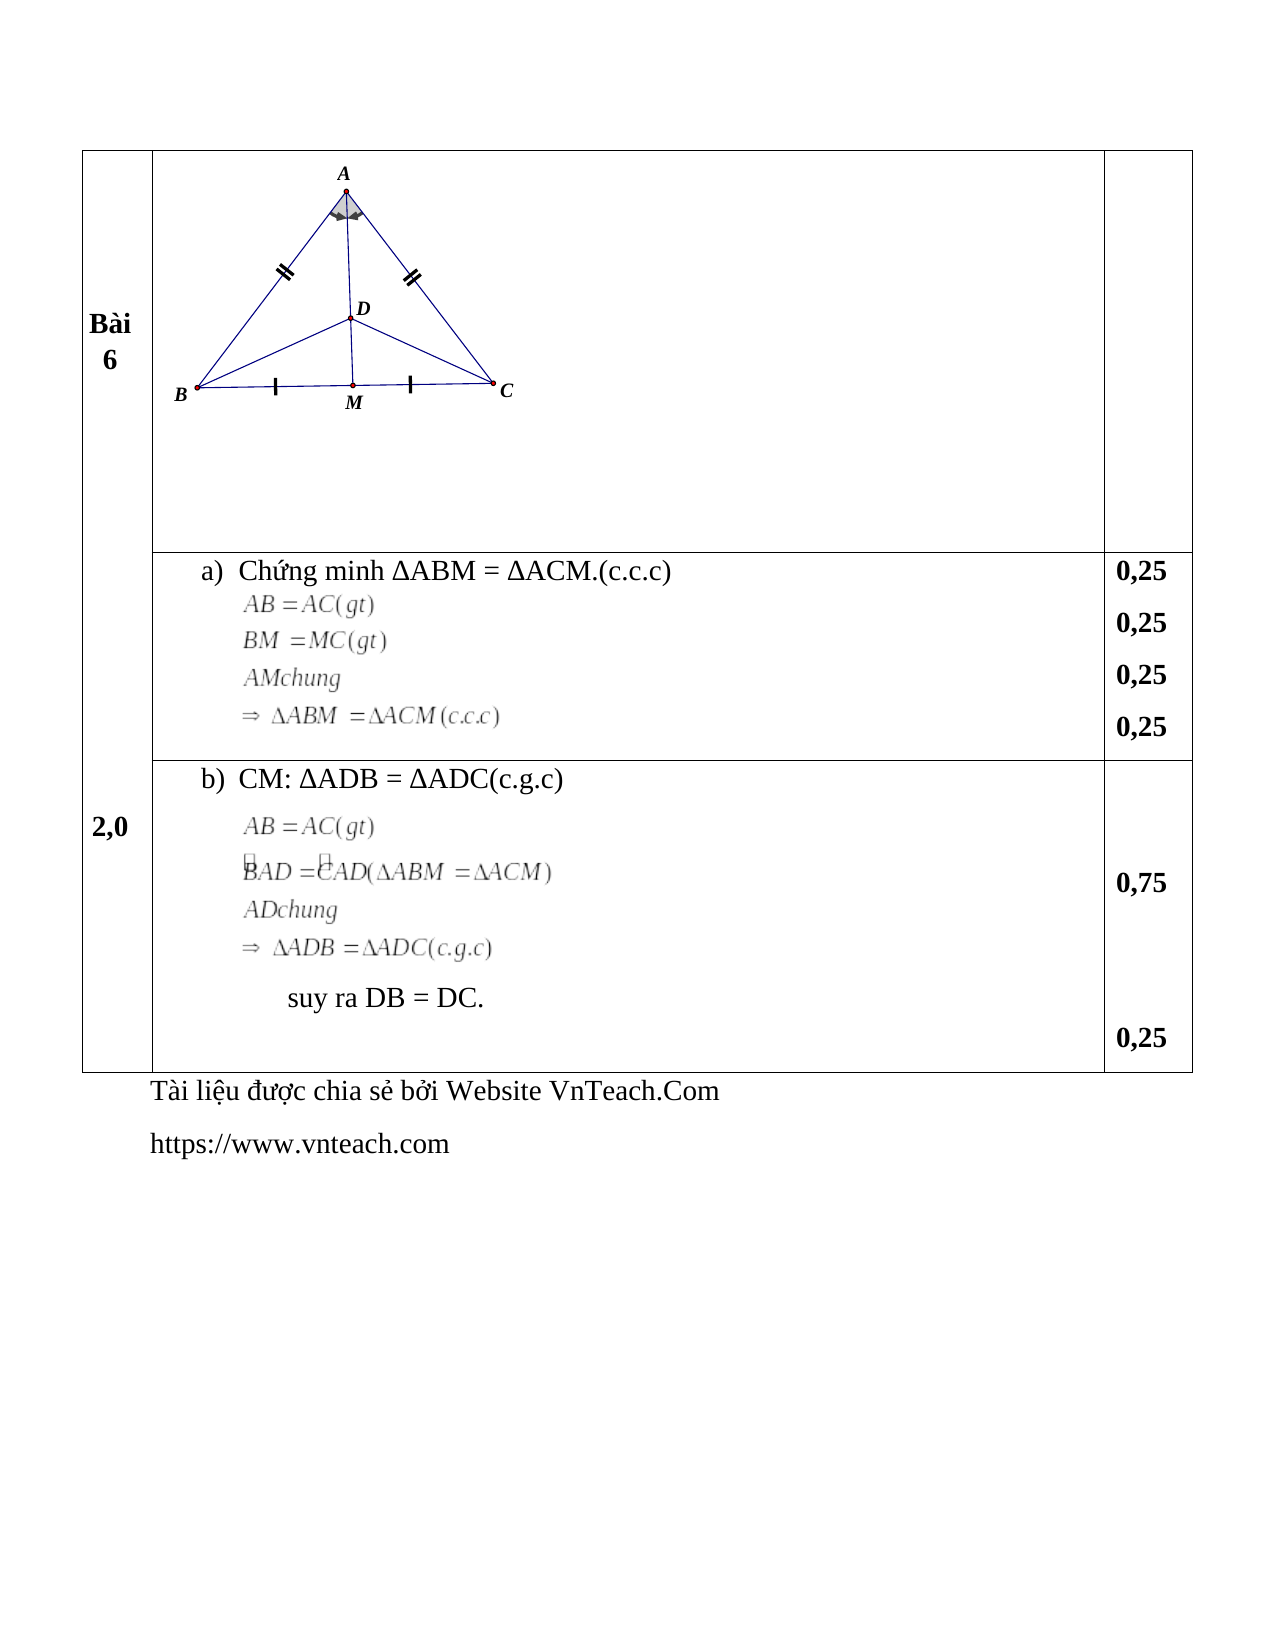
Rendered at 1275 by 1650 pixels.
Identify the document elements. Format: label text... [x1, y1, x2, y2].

table_cell 0,75 0,25 [1105, 761, 1192, 1072]
text https://www.vnteach.com [150, 1126, 1125, 1159]
table_cell Chứng minh ∆ABM = ∆ACM.(c.c.c) [153, 553, 1104, 760]
table_cell CM: ∆ADB = ∆ADC(c.g.c) suy ra DB = DC. [153, 761, 1104, 1072]
table_cell Bài 6 2,0 [83, 151, 152, 1072]
text Tài liệu được chia sẻ bởi Website VnTeach.Com [150, 1073, 1125, 1107]
table_cell [153, 151, 1104, 552]
table_cell 0,25 0,25 0,25 0,25 [1105, 553, 1192, 760]
table_cell [1105, 151, 1192, 552]
